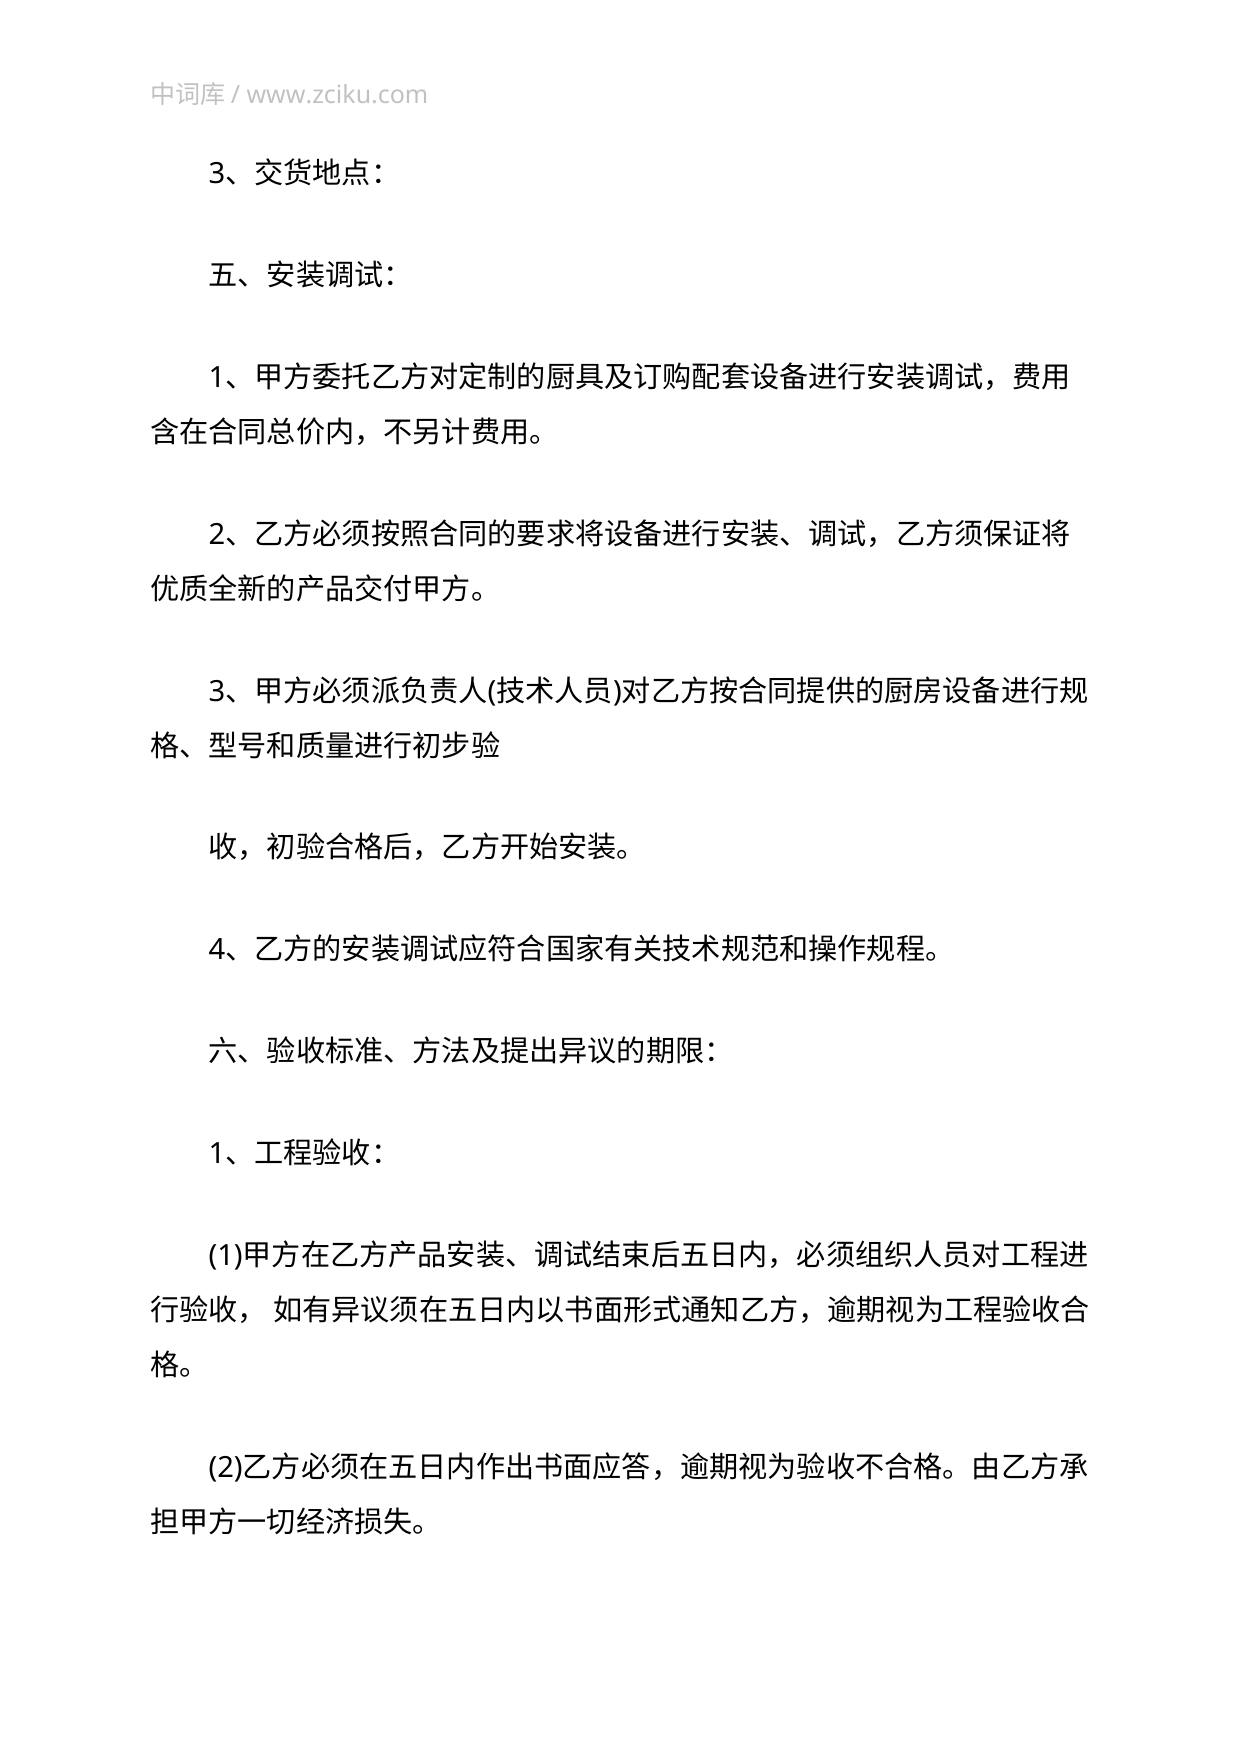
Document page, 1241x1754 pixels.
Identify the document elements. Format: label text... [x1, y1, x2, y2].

text 3、交货地点： [150, 150, 1090, 192]
text 六、验收标准、方法及提出异议的期限： [150, 1028, 1090, 1070]
text 3、甲方必须派负责人(技术人员)对乙方按合同提供的厨房设备进行规格、型号和质量进行初步验 [150, 667, 1090, 764]
text 收，初验合格后，乙方开始安装。 [150, 824, 1090, 866]
text 4、乙方的安装调试应符合国家有关技术规范和操作规程。 [150, 926, 1090, 968]
text 2、乙方必须按照合同的要求将设备进行安装、调试，乙方须保证将优质全新的产品交付甲方。 [150, 511, 1090, 608]
text (2)乙方必须在五日内作出书面应答，逾期视为验收不合格。由乙方承担甲方一切经济损失。 [150, 1443, 1090, 1541]
text 1、甲方委托乙方对定制的厨具及订购配套设备进行安装调试，费用含在合同总价内，不另计费用。 [150, 354, 1090, 451]
text 五、安装调试： [150, 252, 1090, 294]
text 1、工程验收： [150, 1129, 1090, 1172]
text (1)甲方在乙方产品安装、调试结束后五日内，必须组织人员对工程进行验收， 如有异议须在五日内以书面形式通知乙方，逾期视为工程验收合格。 [150, 1232, 1090, 1384]
